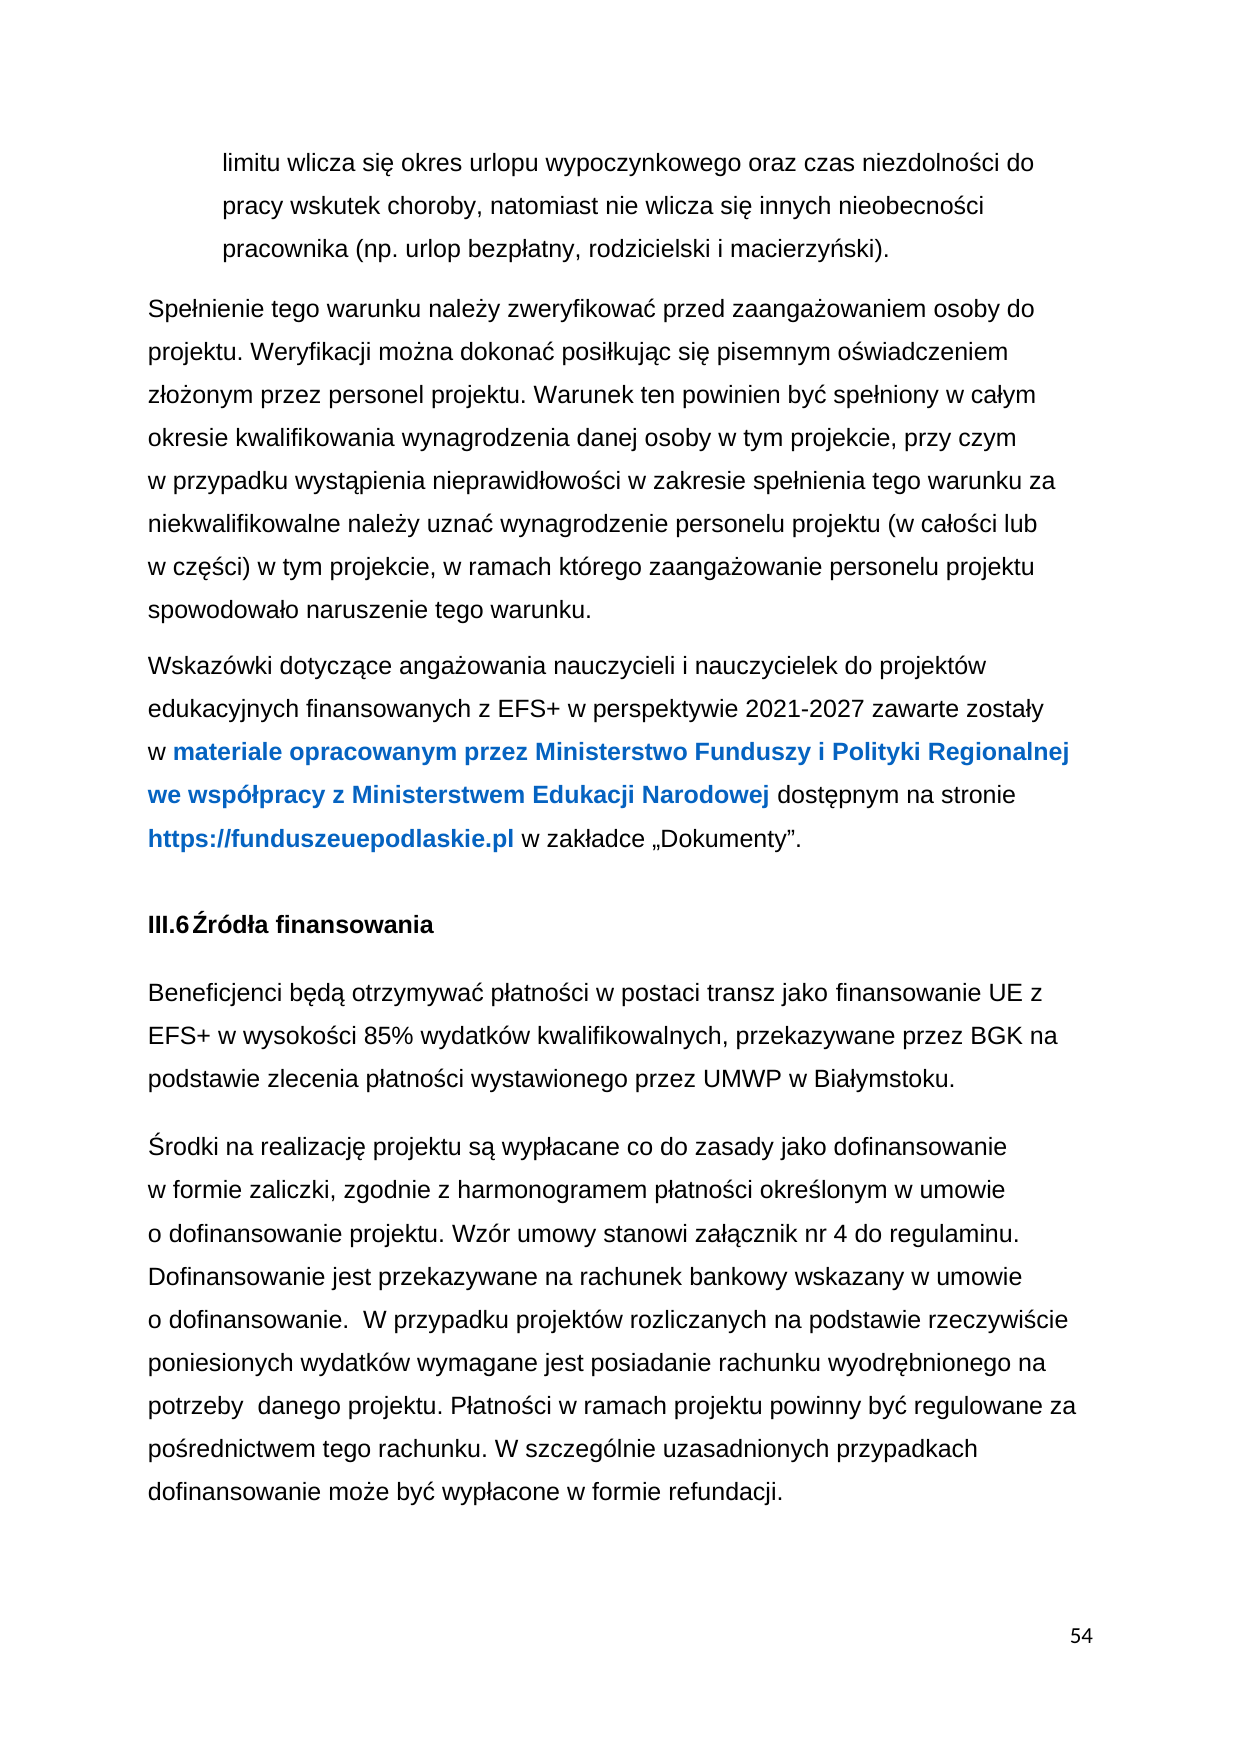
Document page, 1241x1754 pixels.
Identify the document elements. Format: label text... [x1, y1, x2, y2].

list Spełnienie tego warunku należy zweryfikować przed zaangażowaniem osoby do projektu. Weryfikacji można dokonać posiłkując się pisemnym oświadczeniem złożonym przez personel projektu. Warunek ten powinien być spełniony w całym okresie kwalifikowania wynagrodzenia danej osoby w tym projekcie, przy czym w przypadku wystąpienia nieprawidłowości w zakresie spełnienia tego warunku za niekwalifikowalne należy uznać wynagrodzenie personelu projektu (w całości lub w części) w tym projekcie, w ramach którego zaangażowanie personelu projektu spowodowało naruszenie tego warunku. [148, 294, 1093, 624]
list Środki na realizację projektu są wypłacane co do zasady jako dofinansowanie w formie zaliczki, zgodnie z harmonogramem płatności określonym w umowie o dofinansowanie projektu. Wzór umowy stanowi załącznik nr 4 do regulaminu. Dofinansowanie jest przekazywane na rachunek bankowy wskazany w umowie o dofinansowanie. W przypadku projektów rozliczanych na podstawie rzeczywiście poniesionych wydatków wymagane jest posiadanie rachunku wyodrębnionego na potrzeby danego projektu. Płatności w ramach projektu powinny być regulowane za pośrednictwem tego rachunku. W szczególnie uzasadnionych przypadkach dofinansowanie może być wypłacone w formie refundacji. [148, 1132, 1093, 1506]
subtitle Źródła finansowania [148, 910, 1093, 939]
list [185, 148, 1093, 263]
list Wskazówki dotyczące angażowania nauczycieli i nauczycielek do projektów edukacyjnych finansowanych z EFS+ w perspektywie 2021-2027 zawarte zostały w materiale opracowanym przez Ministerstwo Funduszy i Polityki Regionalnej we współpracy z Ministerstwem Edukacji Narodowej dostępnym na stronie https://funduszeuepodlaskie.pl w zakładce „Dokumenty”. [148, 651, 1093, 852]
list Beneficjenci będą otrzymywać płatności w postaci transz jako finansowanie UE z EFS+ w wysokości 85% wydatków kwalifikowalnych, przekazywane przez BGK na podstawie zlecenia płatności wystawionego przez UMWP w Białymstoku. [148, 978, 1093, 1093]
